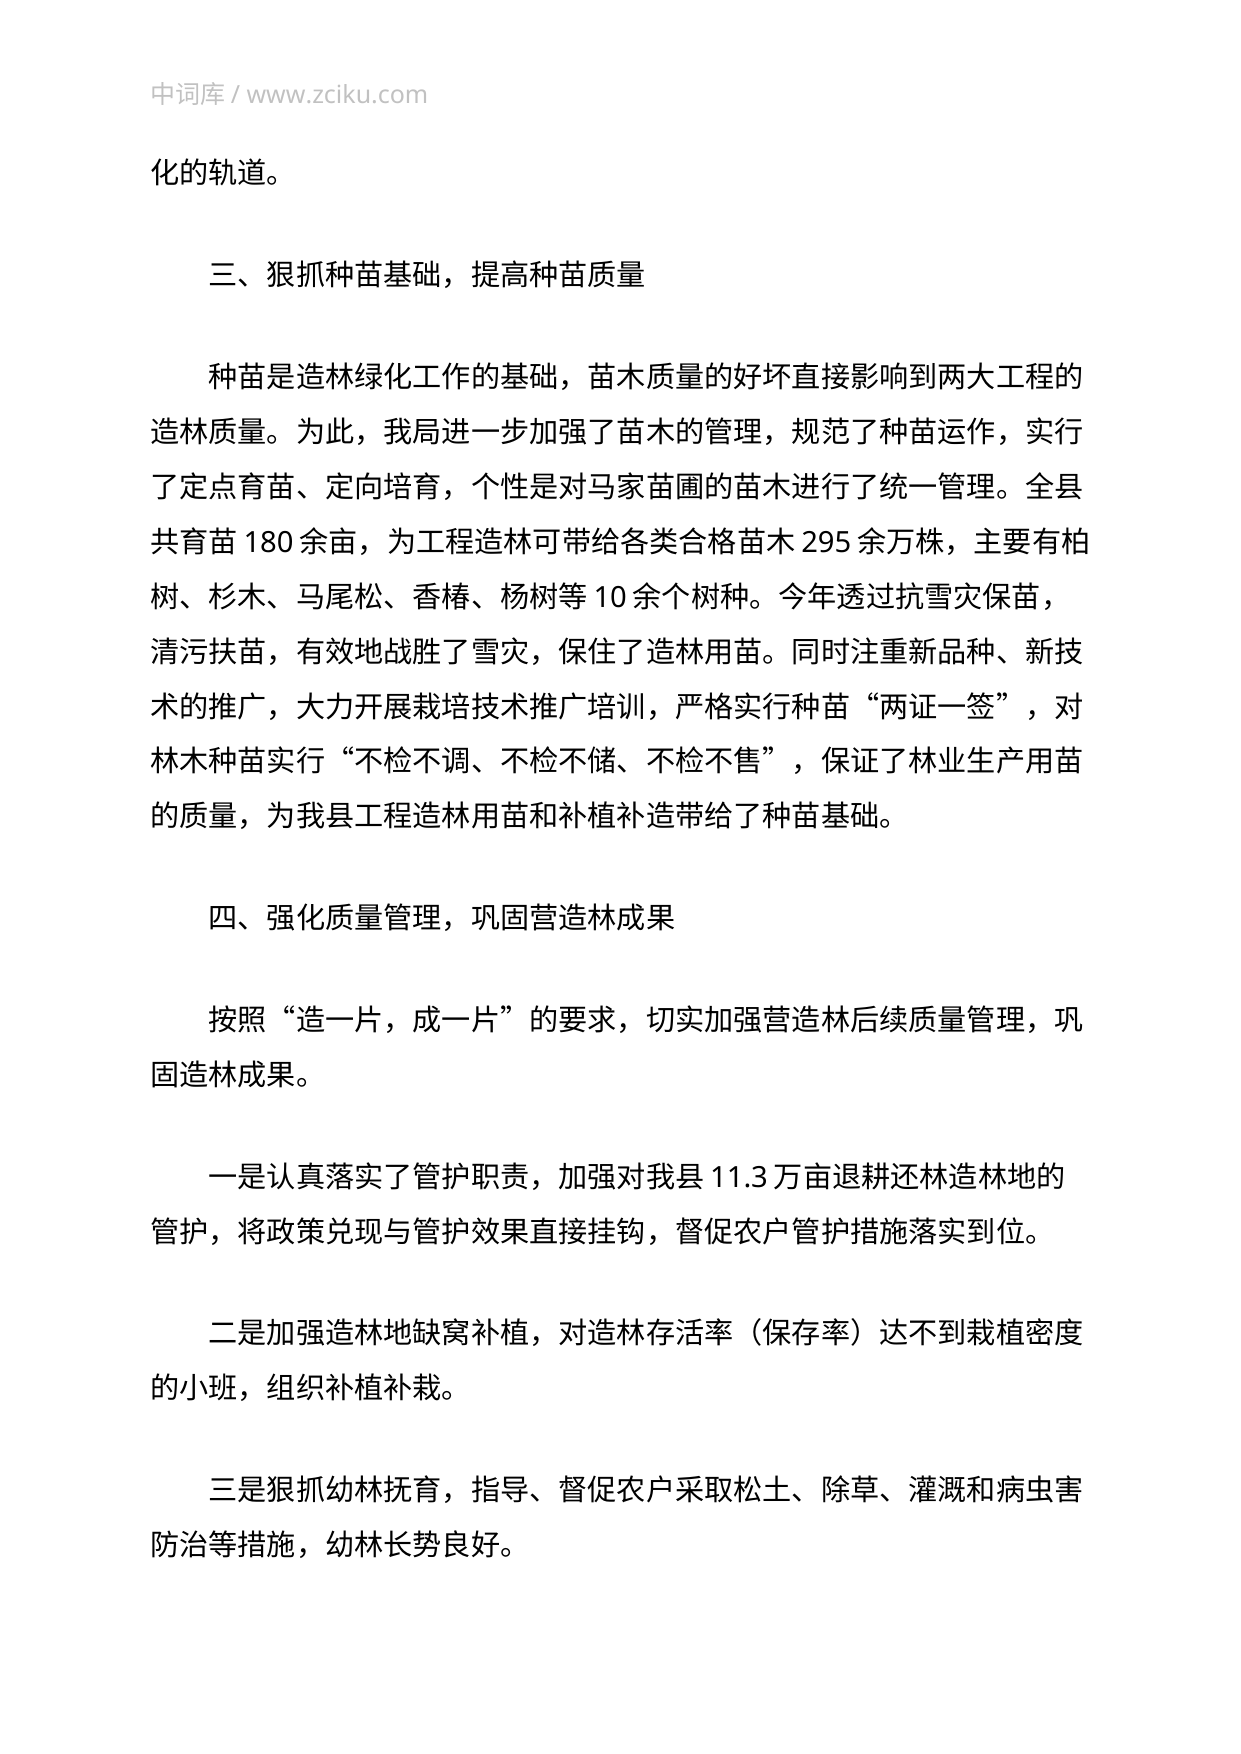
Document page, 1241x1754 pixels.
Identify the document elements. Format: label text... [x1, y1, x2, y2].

text 三是狠抓幼林抚育，指导、督促农户采取松土、除草、灌溉和病虫害防治等措施，幼林长势良好。 [150, 1467, 1090, 1564]
text 种苗是造林绿化工作的基础，苗木质量的好坏直接影响到两大工程的造林质量。为此，我局进一步加强了苗木的管理，规范了种苗运作，实行了定点育苗、定向培育，个性是对马家苗圃的苗木进行了统一管理。全县共育苗180余亩，为工程造林可带给各类合格苗木295余万株，主要有柏树、杉木、马尾松、香椿、杨树等10余个树种。今年透过抗雪灾保苗，清污扶苗，有效地战胜了雪灾，保住了造林用苗。同时注重新品种、新技术的推广，大力开展栽培技术推广培训，严格实行种苗“两证一签”，对林木种苗实行“不检不调、不检不储、不检不售”，保证了林业生产用苗的质量，为我县工程造林用苗和补植补造带给了种苗基础。 [150, 353, 1090, 835]
text 二是加强造林地缺窝补植，对造林存活率（保存率）达不到栽植密度的小班，组织补植补栽。 [150, 1310, 1090, 1407]
text 三、狠抓种苗基础，提高种苗质量 [150, 252, 1090, 294]
text 一是认真落实了管护职责，加强对我县11.3万亩退耕还林造林地的管护，将政策兑现与管护效果直接挂钩，督促农户管护措施落实到位。 [150, 1153, 1090, 1250]
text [150, 150, 1090, 192]
text 四、强化质量管理，巩固营造林成果 [150, 895, 1090, 937]
text 按照“造一片，成一片”的要求，切实加强营造林后续质量管理，巩固造林成果。 [150, 996, 1090, 1094]
